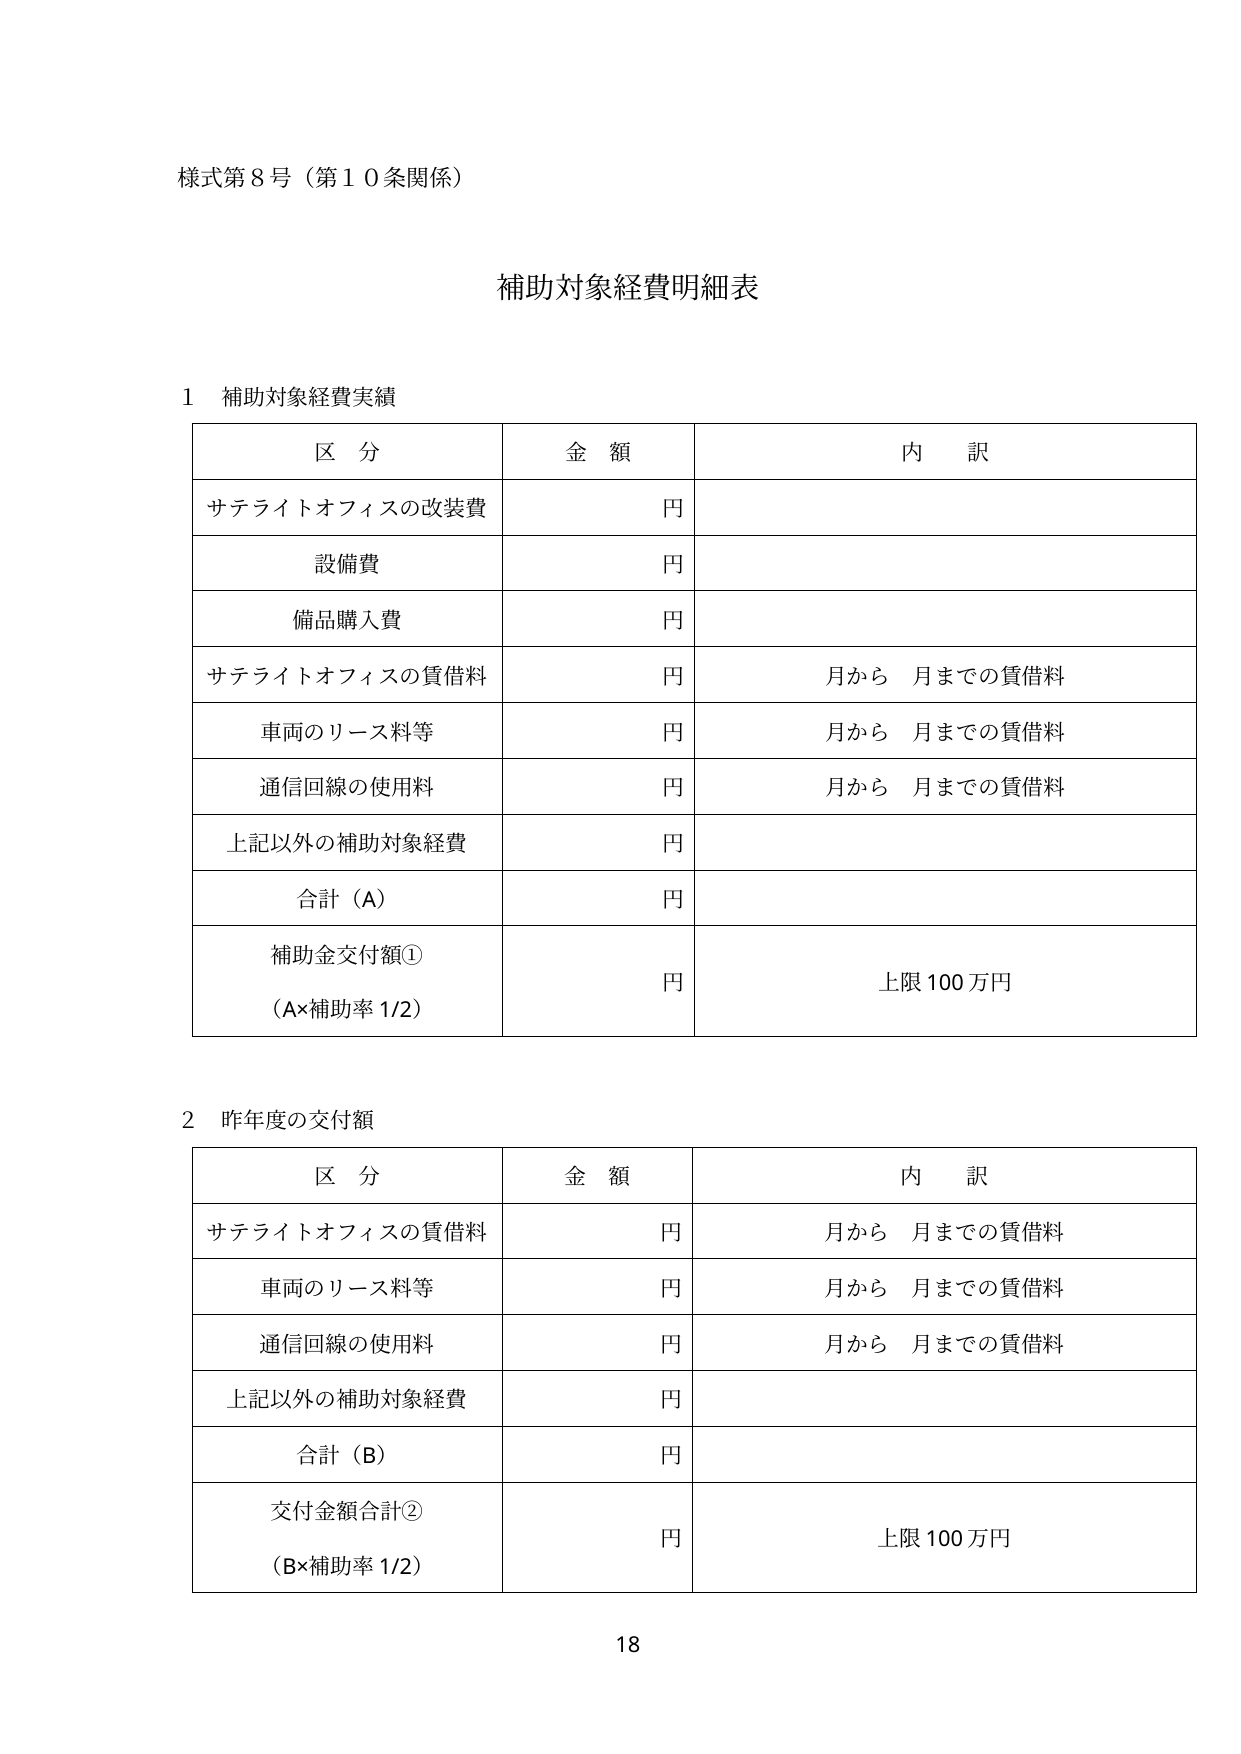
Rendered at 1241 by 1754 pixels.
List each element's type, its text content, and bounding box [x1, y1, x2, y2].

table_cell 補助金交付額① （A×補助率1/2） [193, 926, 502, 1036]
table_cell 円 [503, 1315, 692, 1370]
table_cell 円 [503, 926, 694, 1036]
table_cell [695, 815, 1196, 869]
text 補助対象経費明細表 [177, 258, 1078, 313]
table_cell 円 [503, 1259, 692, 1314]
table_cell 月から 月までの賃借料 [693, 1204, 1196, 1258]
table_cell 円 [503, 536, 694, 590]
table_cell 月から 月までの賃借料 [695, 759, 1196, 814]
table_cell 月から 月までの賃借料 [695, 703, 1196, 758]
table_cell サテライトオフィスの賃借料 [193, 647, 502, 702]
table_cell [695, 536, 1196, 590]
table_cell 通信回線の使用料 [193, 1315, 502, 1370]
table_cell 円 [503, 647, 694, 702]
table_cell 車両のリース料等 [193, 703, 502, 758]
table_header 金 額 [503, 1148, 692, 1202]
table_cell 円 [503, 1427, 692, 1482]
table_cell 上限100万円 [693, 1483, 1196, 1592]
table_cell 通信回線の使用料 [193, 759, 502, 814]
table_cell [693, 1427, 1196, 1482]
table_cell [695, 871, 1196, 925]
table_header 内 訳 [695, 424, 1196, 479]
table_cell 交付金額合計② （B×補助率1/2） [193, 1483, 502, 1592]
table_cell 合計（B） [193, 1427, 502, 1482]
table_cell [695, 591, 1196, 646]
table_cell 上限100万円 [695, 926, 1196, 1036]
table_cell サテライトオフィスの賃借料 [193, 1204, 502, 1258]
table_cell 円 [503, 1371, 692, 1426]
table_header 金 額 [503, 424, 694, 479]
text 様式第８号（第１０条関係） [177, 149, 1078, 204]
table_header 内 訳 [693, 1148, 1196, 1202]
table_cell 円 [503, 1483, 692, 1592]
table_cell 上記以外の補助対象経費 [193, 815, 502, 869]
table_cell [693, 1371, 1196, 1426]
table_cell 円 [503, 1204, 692, 1258]
table_cell 合計（A） [193, 871, 502, 925]
table_cell 円 [503, 871, 694, 925]
table_cell [695, 480, 1196, 534]
table_header 区 分 [193, 1148, 502, 1202]
table_cell 月から 月までの賃借料 [693, 1259, 1196, 1314]
table_cell 上記以外の補助対象経費 [193, 1371, 502, 1426]
table_cell 円 [503, 815, 694, 869]
table_cell 円 [503, 703, 694, 758]
table_cell 備品購入費 [193, 591, 502, 646]
table_cell 円 [503, 480, 694, 534]
table_cell サテライトオフィスの改装費 [193, 480, 502, 534]
table_cell 月から 月までの賃借料 [693, 1315, 1196, 1370]
table_cell 車両のリース料等 [193, 1259, 502, 1314]
table_cell 月から 月までの賃借料 [695, 647, 1196, 702]
table_cell 設備費 [193, 536, 502, 590]
table_cell 円 [503, 591, 694, 646]
text ２ 昨年度の交付額 [177, 1092, 1078, 1147]
text １ 補助対象経費実績 [177, 368, 1078, 423]
table_header 区 分 [193, 424, 502, 479]
table_cell 円 [503, 759, 694, 814]
